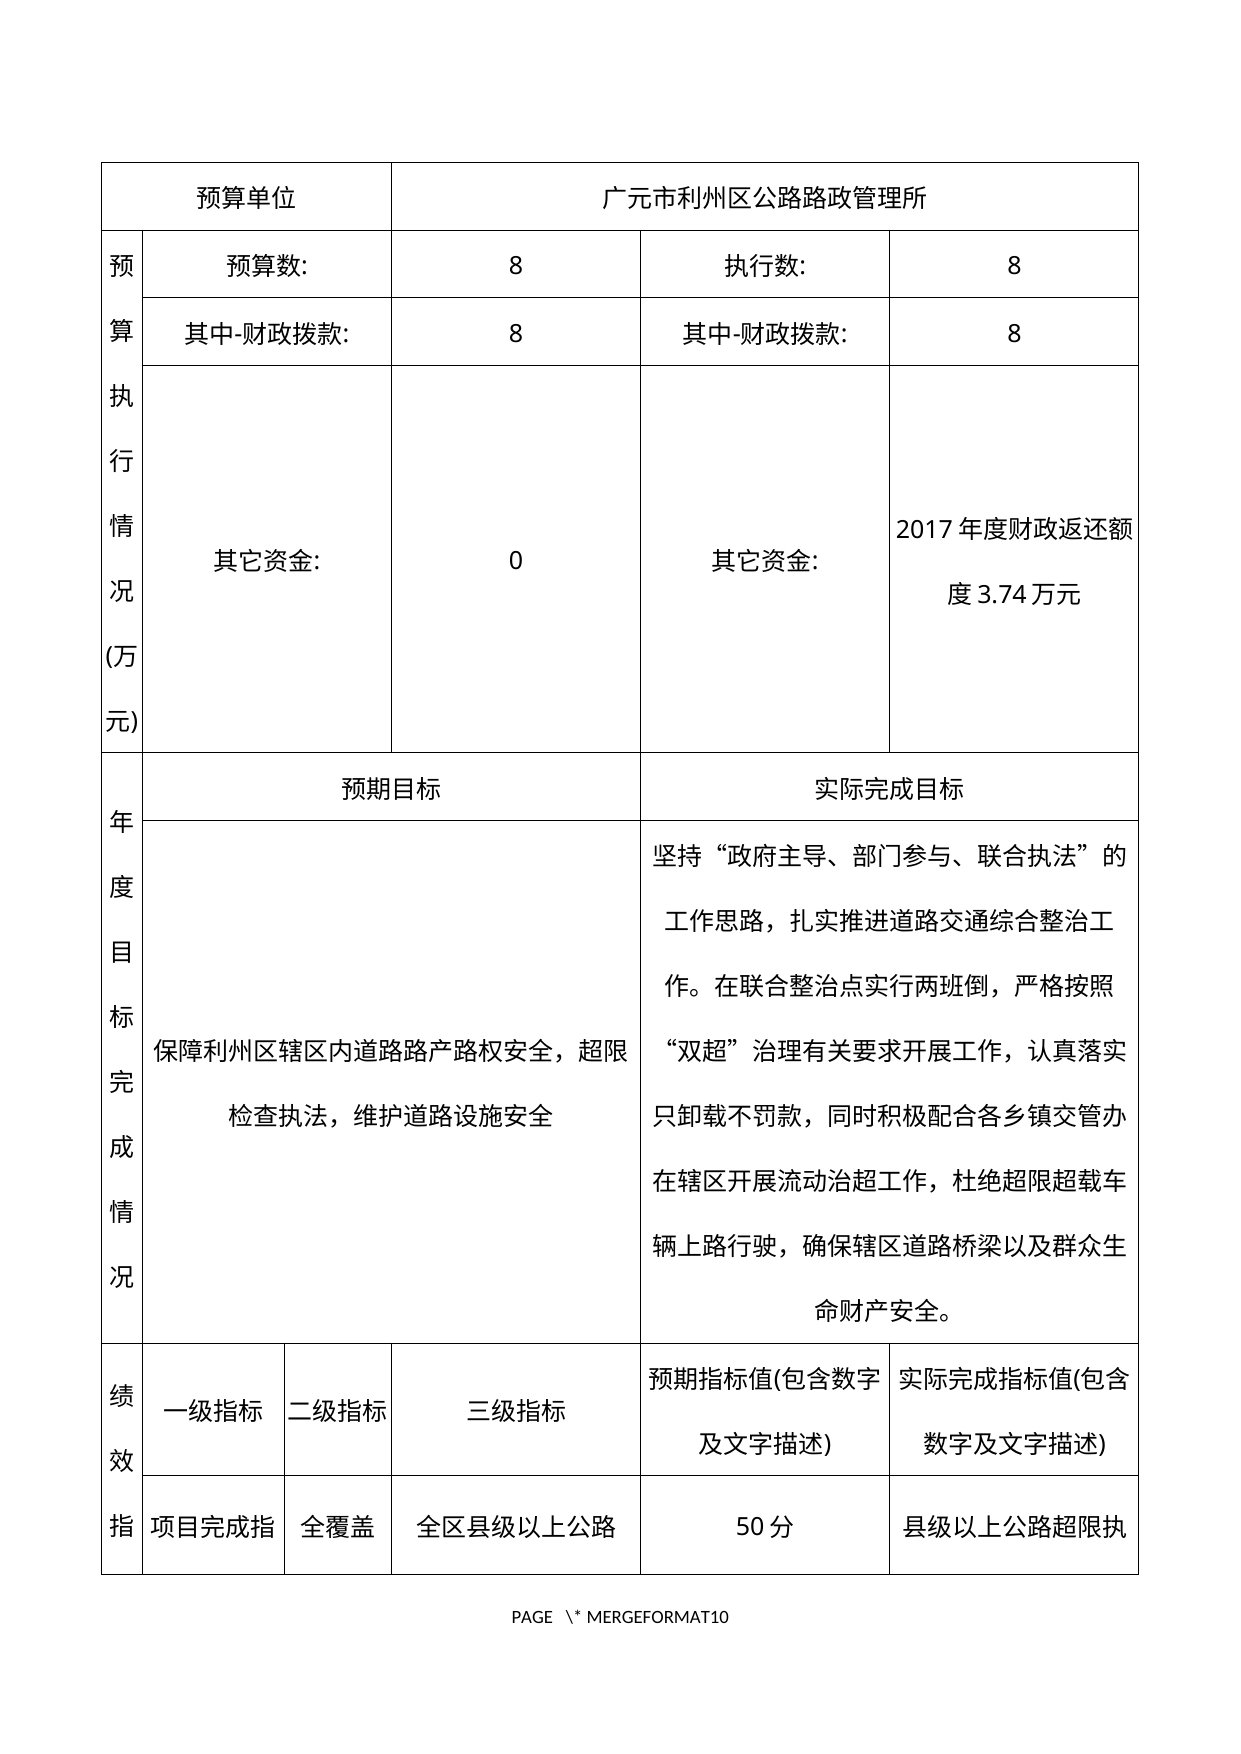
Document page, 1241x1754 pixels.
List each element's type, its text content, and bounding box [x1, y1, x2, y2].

table_cell 绩效指标完成情况 [102, 1344, 142, 1574]
table_cell 8 [890, 231, 1138, 297]
table_cell 其中-财政拨款: [641, 298, 889, 365]
table_cell 全覆盖 [285, 1476, 391, 1574]
table_cell 保障利州区辖区内道路路产路权安全，超限检查执法，维护道路设施安全 [143, 821, 640, 1342]
table_cell 8 [890, 298, 1138, 365]
table_cell 预期目标 [143, 753, 640, 820]
table_cell 预算数: [143, 231, 391, 297]
table_cell 2017年度财政返还额度3.74万元 [890, 366, 1138, 752]
table_cell 实际完成指标值(包含数字及文字描述) [890, 1344, 1138, 1475]
table_cell 其中-财政拨款: [143, 298, 391, 365]
table_cell 其它资金: [143, 366, 391, 752]
table_cell 项目完成指标 [143, 1476, 284, 1574]
table_cell 0 [392, 366, 640, 752]
table_cell 一级指标 [143, 1344, 284, 1475]
table_cell 二级指标 [285, 1344, 391, 1475]
table_cell 三级指标 [392, 1344, 640, 1475]
table_cell 8 [392, 298, 640, 365]
table_cell 县级以上公路超限执法全覆盖50分 [890, 1476, 1138, 1574]
table_cell 年度目标完成情况 [102, 753, 142, 1342]
table_cell 坚持“政府主导、部门参与、联合执法”的工作思路，扎实推进道路交通综合整治工作。在联合整治点实行两班倒，严格按照“双超”治理有关要求开展工作，认真落实只卸载不罚款，同时积极配合各乡镇交管办在辖区开展流动治超工作，杜绝超限超载车辆上路行驶，确保辖区道路桥梁以及群众生命财产安全。 [641, 821, 1138, 1342]
table_cell 全区县级以上公路100%全覆盖。 [392, 1476, 640, 1574]
table_cell 8 [392, 231, 640, 297]
table_cell 其它资金: [641, 366, 889, 752]
table_cell 预算执行情况(万元) [102, 231, 142, 752]
table_cell 实际完成目标 [641, 753, 1138, 820]
table_cell 广元市利州区公路路政管理所 [392, 163, 1138, 229]
table_cell 预算单位 [102, 163, 391, 229]
table_cell 执行数: [641, 231, 889, 297]
table_cell 50分 [641, 1476, 889, 1574]
table_cell 预期指标值(包含数字及文字描述) [641, 1344, 889, 1475]
